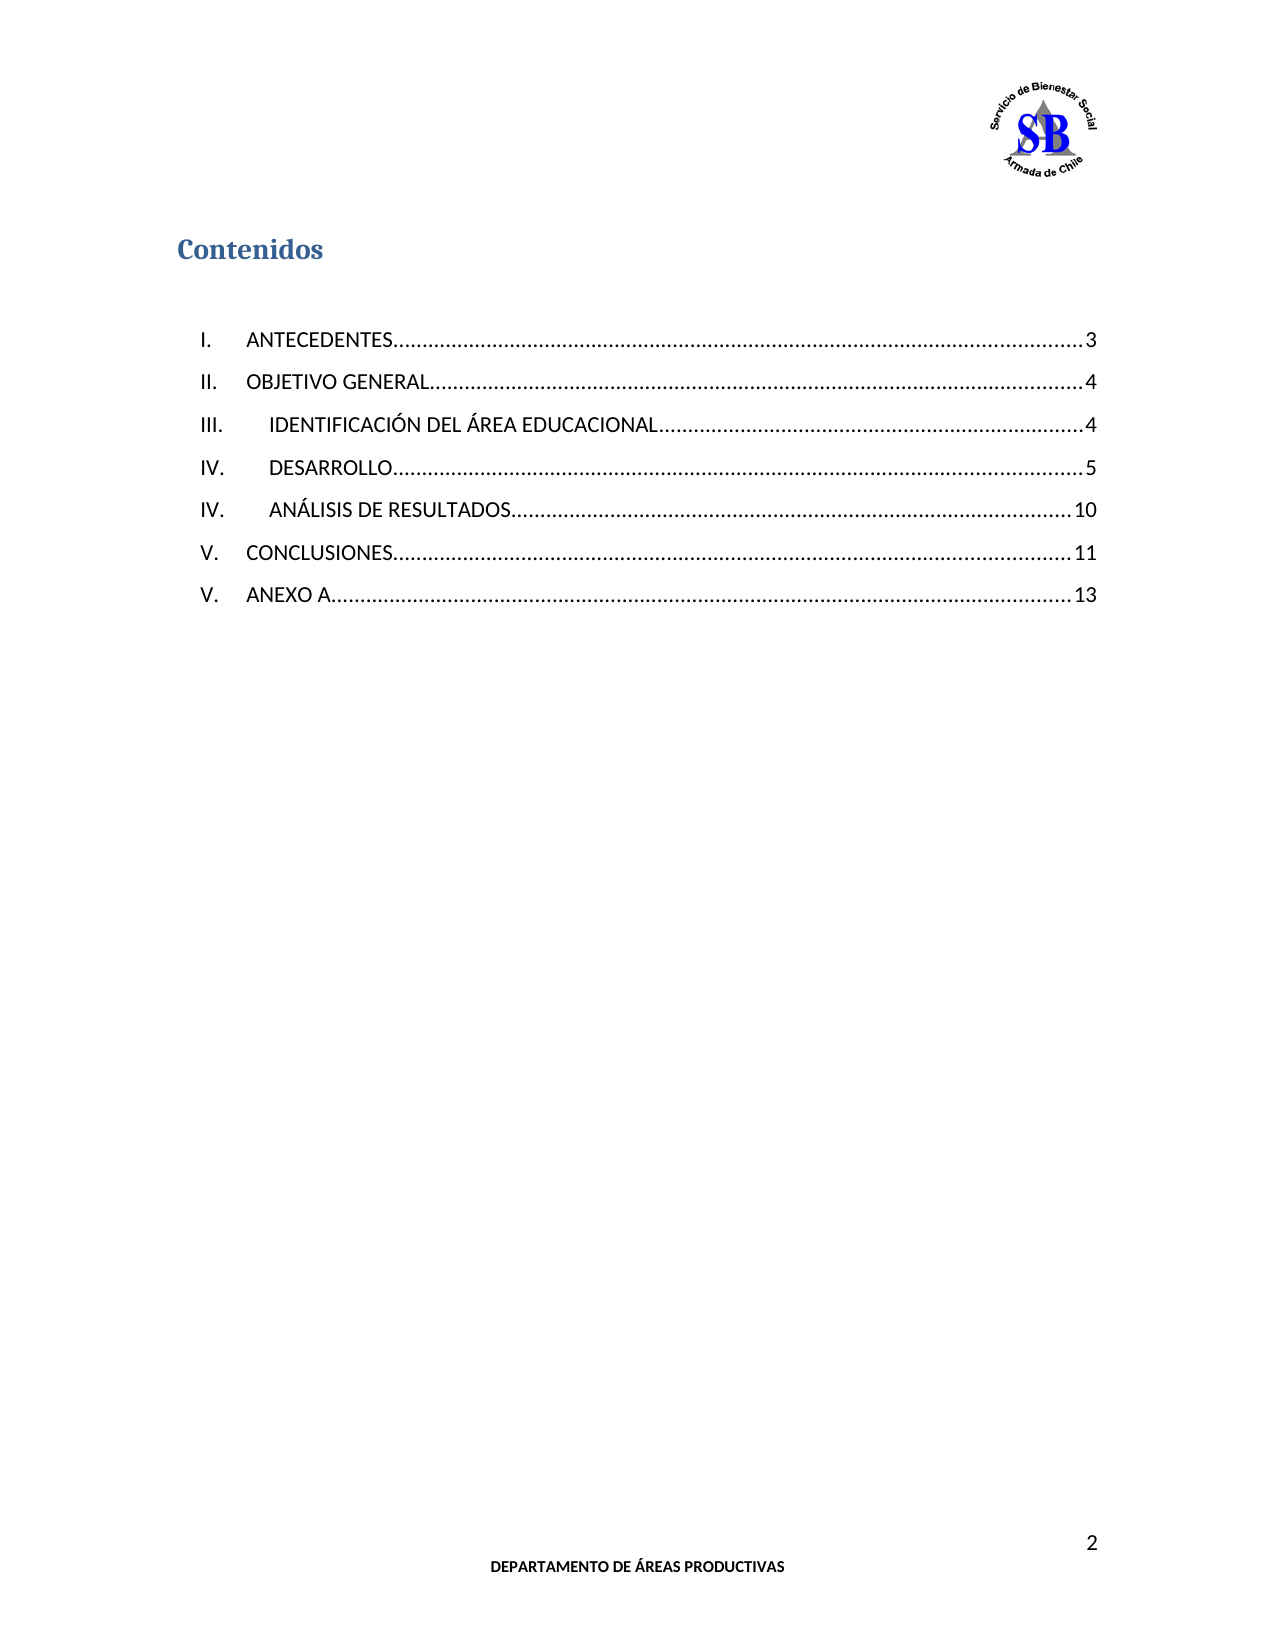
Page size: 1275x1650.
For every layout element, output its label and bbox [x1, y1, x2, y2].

picture [988, 73, 1098, 184]
